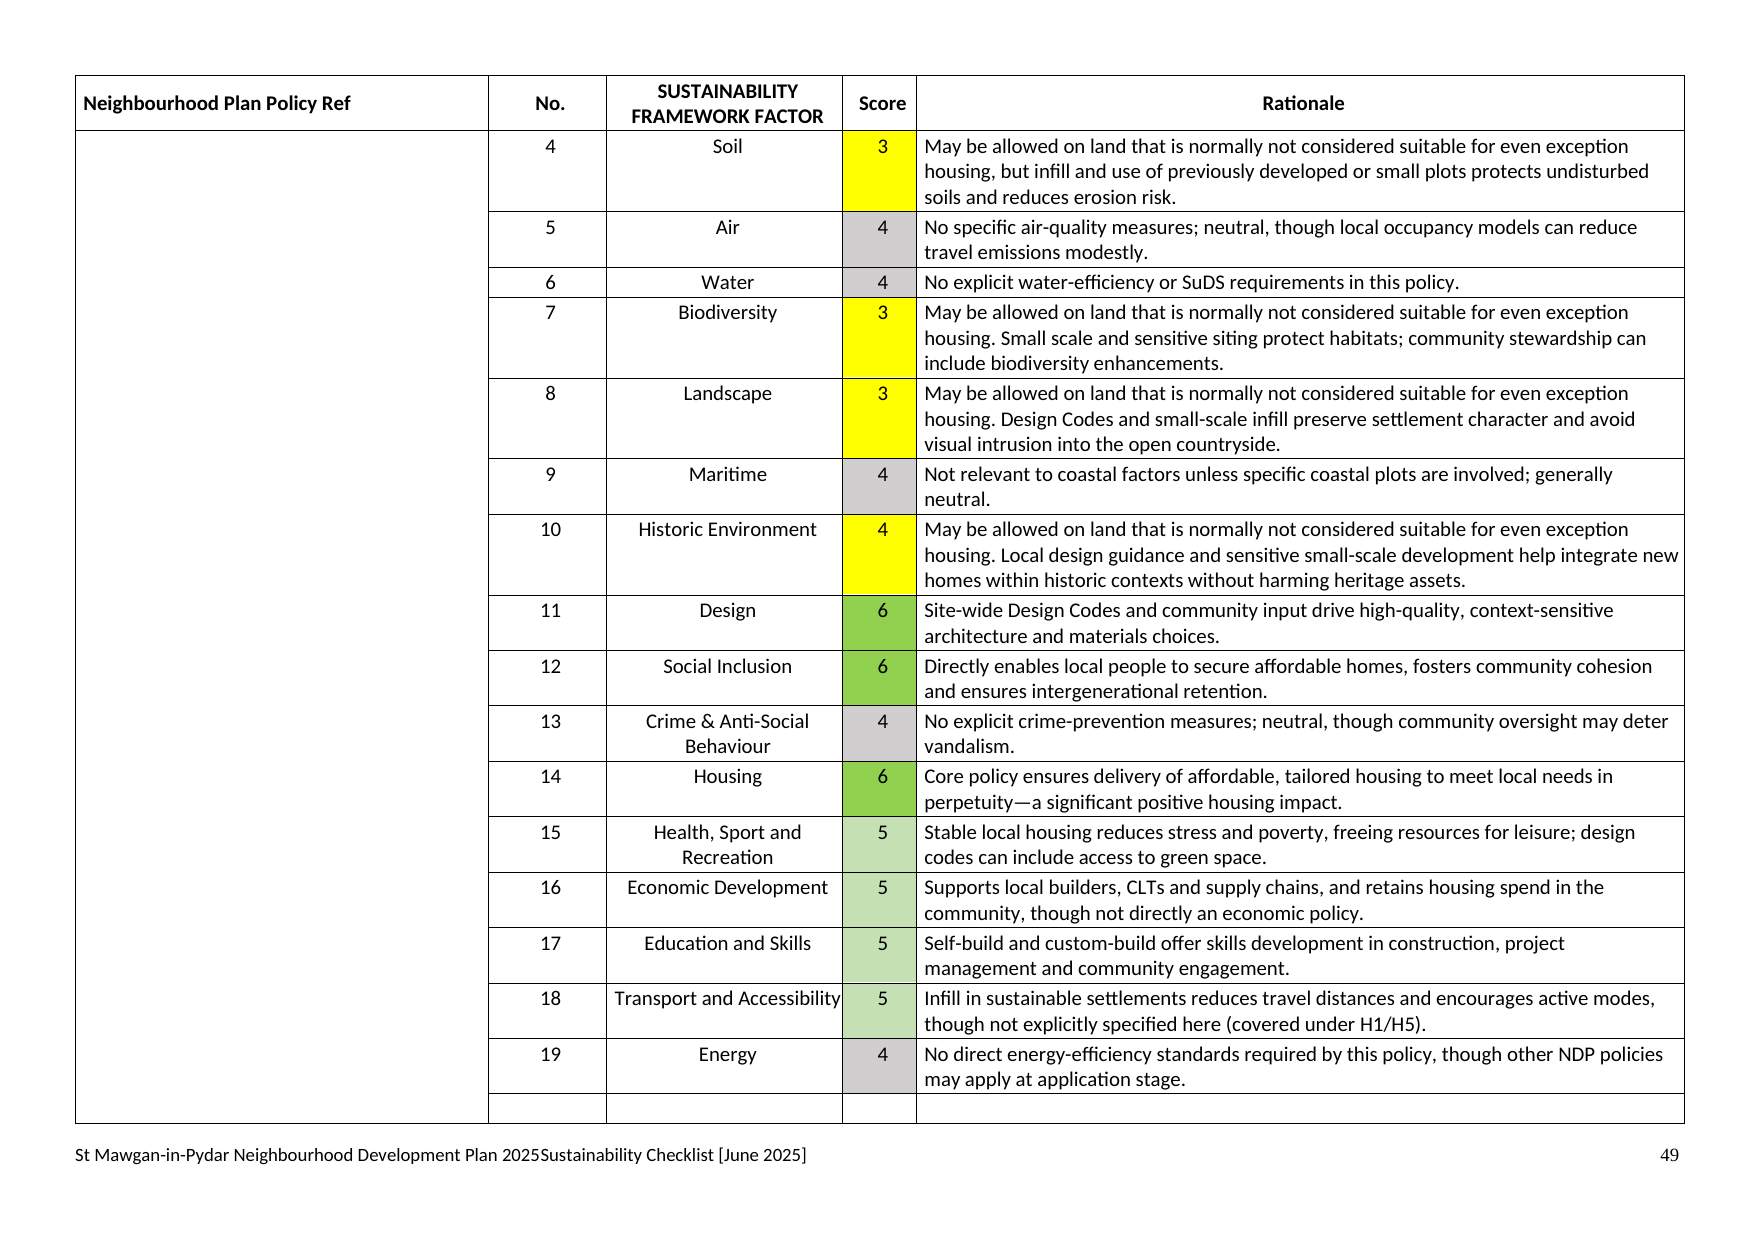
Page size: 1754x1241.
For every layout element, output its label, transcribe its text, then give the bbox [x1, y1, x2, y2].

table_cell Supports local builders, CLTs and supply chains, and retains housing spend in the community, though not directly an economic policy. [917, 873, 1684, 927]
table_cell No direct energy-efficiency standards required by this policy, though other NDP policies may apply at application stage. [917, 1039, 1684, 1093]
table_cell [607, 1094, 842, 1123]
table_cell 4 [843, 212, 916, 267]
table_cell 6 [489, 268, 606, 297]
table_cell 6 [843, 651, 916, 705]
table_cell 3 [843, 298, 916, 377]
table_cell Housing [607, 762, 842, 816]
table_cell [917, 1094, 1684, 1123]
table_cell Site-wide Design Codes and community input drive high-quality, context-sensitive architecture and materials choices. [917, 596, 1684, 650]
table_header No. [489, 76, 606, 130]
table_cell No explicit water-efficiency or SuDS requirements in this policy. [917, 268, 1684, 297]
table_cell 13 [489, 706, 606, 761]
table_cell Landscape [607, 379, 842, 458]
table_cell 11 [489, 596, 606, 650]
table_cell [843, 1094, 916, 1123]
table_cell 16 [489, 873, 606, 927]
table_cell 8 [489, 379, 606, 458]
table_cell 9 [489, 459, 606, 514]
table_cell 19 [489, 1039, 606, 1093]
table_cell Infill in sustainable settlements reduces travel distances and encourages active modes, though not explicitly specified here (covered under H1/H5). [917, 984, 1684, 1038]
table_cell Historic Environment [607, 515, 842, 594]
table_cell 7 [489, 298, 606, 377]
table_cell Water [607, 268, 842, 297]
table_header Rationale [917, 76, 1684, 130]
table_header Score [843, 76, 916, 130]
table_cell 4 [843, 706, 916, 761]
table_cell 15 [489, 817, 606, 872]
table_cell 4 [843, 459, 916, 514]
table_cell May be allowed on land that is normally not considered suitable for even exception housing. Local design guidance and sensitive small-scale development help integrate new homes within historic contexts without harming heritage assets. [917, 515, 1684, 594]
table_cell 4 [843, 1039, 916, 1093]
table_cell Transport and Accessibility [607, 984, 842, 1038]
table_cell 5 [843, 873, 916, 927]
table_cell Design [607, 596, 842, 650]
table_cell 5 [843, 984, 916, 1038]
table_header SUSTAINABILITY FRAMEWORK FACTOR [607, 76, 842, 130]
table_cell 4 [843, 515, 916, 594]
table_cell 6 [843, 596, 916, 650]
table_cell 18 [489, 984, 606, 1038]
table_cell 14 [489, 762, 606, 816]
table_cell Health, Sport and Recreation [607, 817, 842, 872]
table_cell Crime & Anti-Social Behaviour [607, 706, 842, 761]
table_cell 12 [489, 651, 606, 705]
table_cell 5 [489, 212, 606, 267]
table_cell May be allowed on land that is normally not considered suitable for even exception housing. Design Codes and small-scale infill preserve settlement character and avoid visual intrusion into the open countryside. [917, 379, 1684, 458]
table_cell Stable local housing reduces stress and poverty, freeing resources for leisure; design codes can include access to green space. [917, 817, 1684, 872]
table_cell Biodiversity [607, 298, 842, 377]
table_cell Air [607, 212, 842, 267]
table_cell 10 [489, 515, 606, 594]
table_cell 6 [843, 762, 916, 816]
table_cell 4 [843, 268, 916, 297]
table_cell 5 [843, 928, 916, 982]
table_cell Maritime [607, 459, 842, 514]
table_cell Social Inclusion [607, 651, 842, 705]
table_cell Energy [607, 1039, 842, 1093]
table_cell Economic Development [607, 873, 842, 927]
table_cell Soil [607, 131, 842, 211]
table_header Neighbourhood Plan Policy Ref [76, 76, 488, 130]
table_cell Self-build and custom-build offer skills development in construction, project management and community engagement. [917, 928, 1684, 982]
table_cell May be allowed on land that is normally not considered suitable for even exception housing, but infill and use of previously developed or small plots protects undisturbed soils and reduces erosion risk. [917, 131, 1684, 211]
table_cell No specific air-quality measures; neutral, though local occupancy models can reduce travel emissions modestly. [917, 212, 1684, 267]
table_cell 5 [843, 817, 916, 872]
table_cell 4 [489, 131, 606, 211]
table_cell No explicit crime-prevention measures; neutral, though community oversight may deter vandalism. [917, 706, 1684, 761]
table_cell 17 [489, 928, 606, 982]
table_cell May be allowed on land that is normally not considered suitable for even exception housing. Small scale and sensitive siting protect habitats; community stewardship can include biodiversity enhancements. [917, 298, 1684, 377]
table_cell Education and Skills [607, 928, 842, 982]
table_cell Directly enables local people to secure affordable homes, fosters community cohesion and ensures intergenerational retention. [917, 651, 1684, 705]
table_cell 3 [843, 131, 916, 211]
table_cell 3 [843, 379, 916, 458]
table_cell Core policy ensures delivery of affordable, tailored housing to meet local needs in perpetuity—a significant positive housing impact. [917, 762, 1684, 816]
table_cell Not relevant to coastal factors unless specific coastal plots are involved; generally neutral. [917, 459, 1684, 514]
table_cell [489, 1094, 606, 1123]
